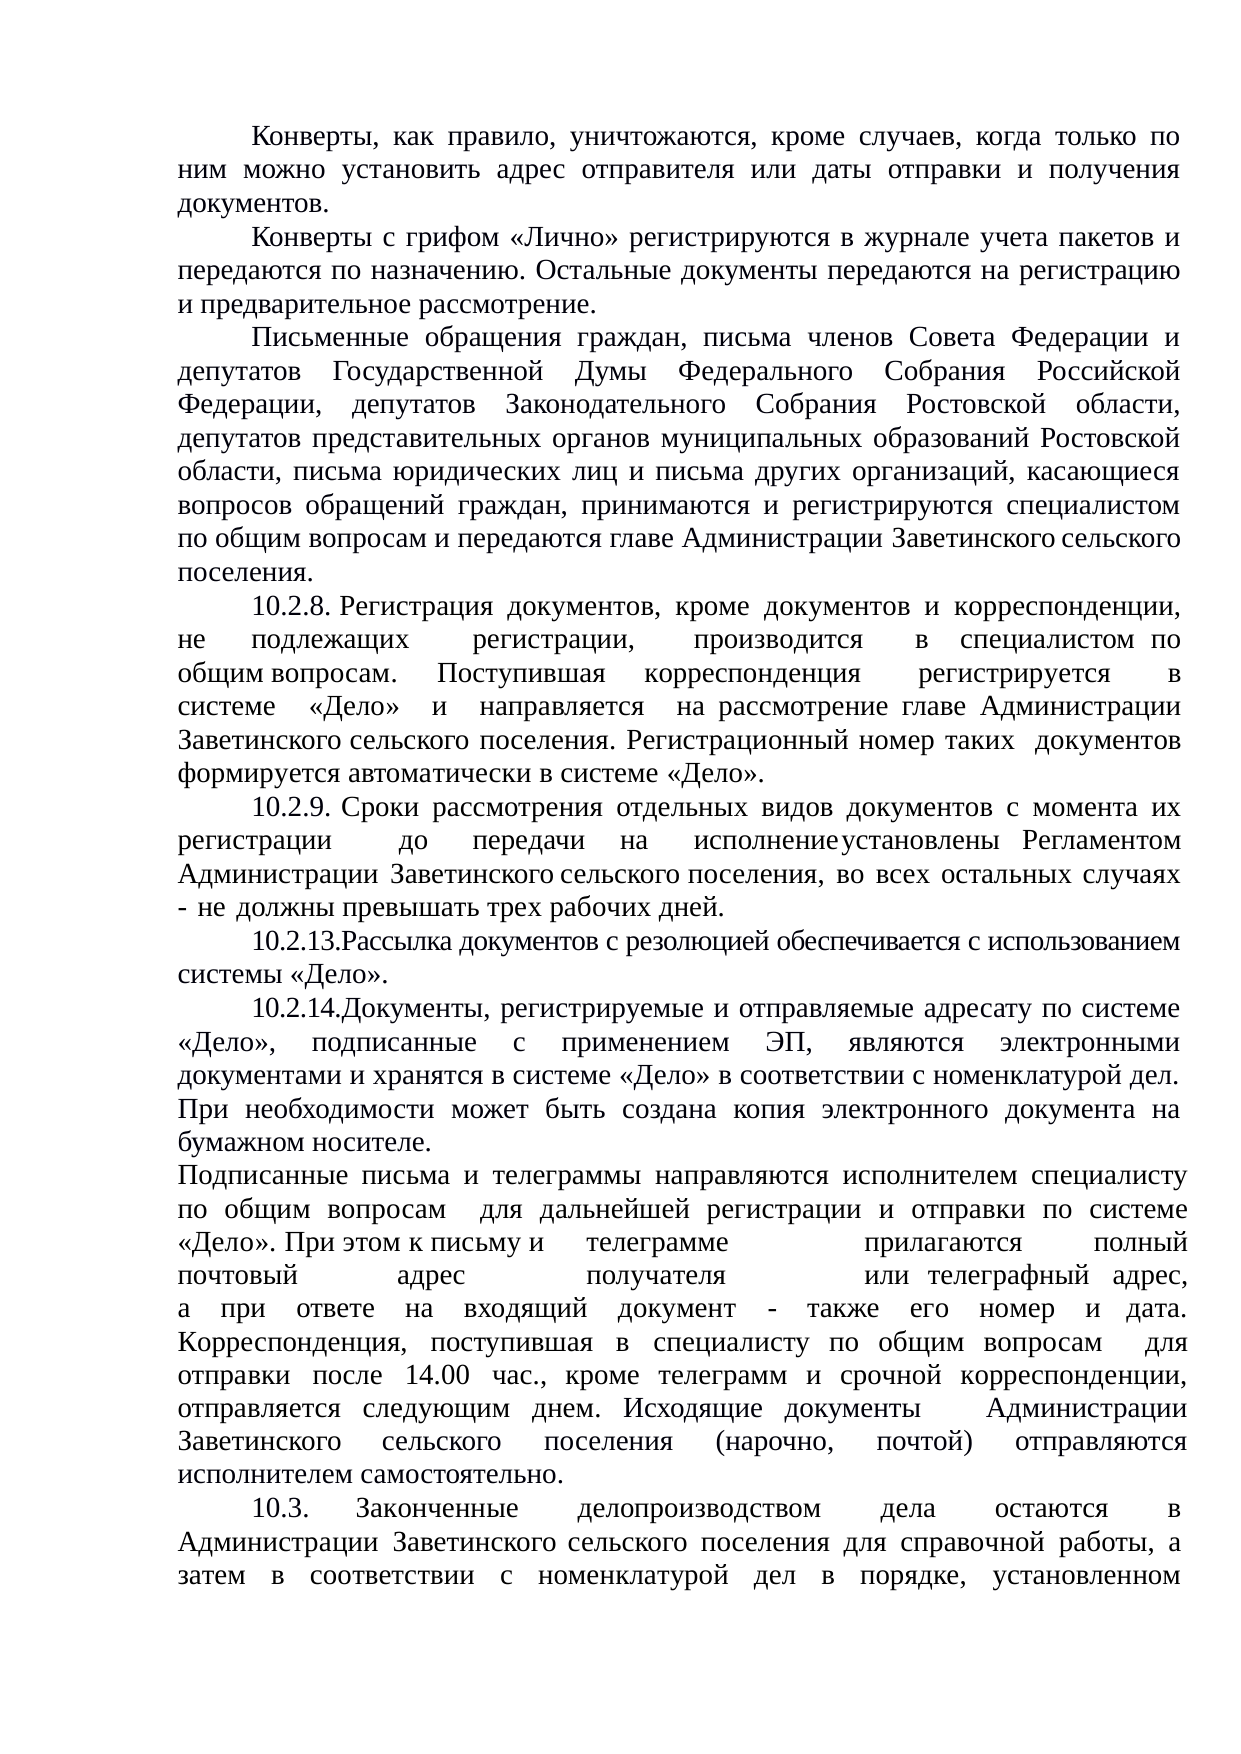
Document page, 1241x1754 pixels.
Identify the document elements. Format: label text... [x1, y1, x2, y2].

text Конверты, как правило, уничтожаются, кроме случаев, когда только по ним можно установить адрес отправителя или даты отправки и получения документов. [177, 118, 1181, 219]
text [177, 1490, 1181, 1591]
text 10.2.8. Регистрация документов, кроме документов и корреспонденции, не подлежащих регистрации, производится в специалистом по общим вопросам. Поступившая корреспонденция регистрируется в системе «Дело» и направляется на рассмотрение главе Администрации Заветинского сельского поселения. Регистрационный номер таких документов формируется автоматически в системе «Дело». [177, 588, 1181, 789]
text Конверты с грифом «Лично» регистрируются в журнале учета пакетов и передаются по назначению. Остальные документы передаются на регистрацию и предварительное рассмотрение. [177, 219, 1181, 319]
text 10.2.14.Документы, регистрируемые и отправляемые адресату по системе «Дело», подписанные с применением ЭП, являются электронными документами и хранятся в системе «Дело» в соответствии с номенклатурой дел. При необходимости может быть создана копия электронного документа на бумажном носителе. [177, 990, 1181, 1158]
text Подписанные письма и телеграммы направляются исполнителем специалисту по общим вопросам для дальнейшей регистрации и отправки по системе «Дело». При этом к письму и телеграмме прилагаются полный почтовый адрес получателя или телеграфный адрес, а при ответе на входящий документ - также его номер и дата. Корреспонденция, поступившая в специалисту по общим вопросам для отправки после 14.00 час., кроме телеграмм и срочной корреспонденции, отправляется следующим днем. Исходящие документы Администрации Заветинского сельского поселения (нарочно, почтой) отправляются исполнителем самостоятельно. [177, 1158, 1188, 1490]
text 10.2.13.Рассылка документов с резолюцией обеспечивается с использованием системы «Дело». [177, 923, 1181, 990]
text Письменные обращения граждан, письма членов Совета Федерации и депутатов Государственной Думы Федерального Собрания Российской Федерации, депутатов Законодательного Собрания Ростовской области, депутатов представительных органов муниципальных образований Ростовской области, письма юридических лиц и письма других организаций, касающиеся вопросов обращений граждан, принимаются и регистрируются специалистом по общим вопросам и передаются главе Администрации Заветинского сельского поселения. [177, 319, 1181, 588]
text 10.2.9. Сроки рассмотрения отдельных видов документов с момента их регистрации до передачи на исполнение установлены Регламентом Администрации Заветинского сельского поселения, во всех остальных случаях - не должны превышать трех рабочих дней. [177, 789, 1181, 923]
